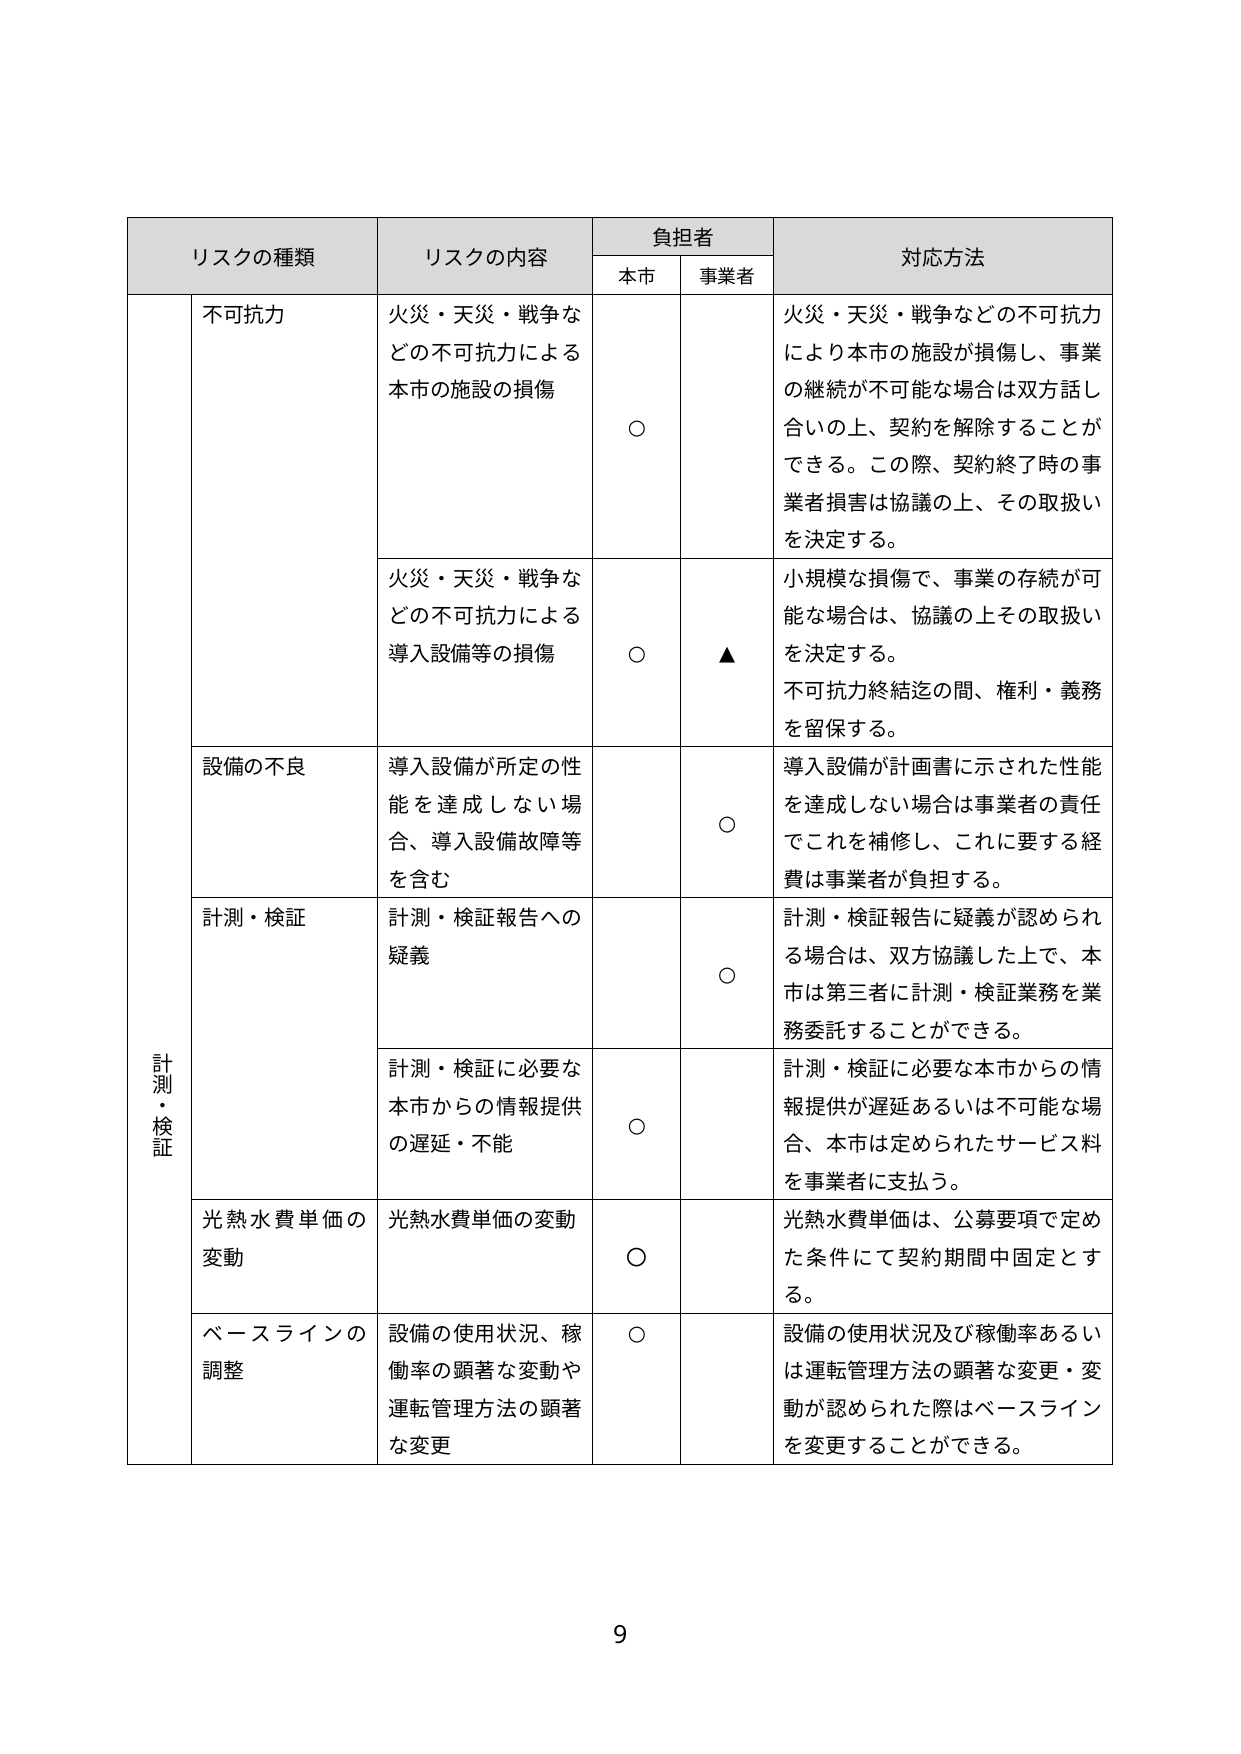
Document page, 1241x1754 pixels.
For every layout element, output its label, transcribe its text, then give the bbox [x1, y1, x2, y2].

table_header 負担者 [593, 218, 773, 255]
table_cell 計測・検証に必要な本市からの情報提供の遅延・不能 [378, 1049, 592, 1199]
table_cell ベースラインの調整 [192, 1314, 377, 1464]
table_cell 計測・検証 [192, 898, 377, 1199]
table_cell 火災・天災・戦争などの不可抗力により本市の施設が損傷し、事業の継続が不可能な場合は双方話し合いの上、契約を解除することができる。この際、契約終了時の事業者損害は協議の上、その取扱いを決定する。 [774, 295, 1112, 557]
table_cell ○ [593, 295, 680, 557]
table_cell 計測・検証報告に疑義が認められる場合は、双方協議した上で、本市は第三者に計測・検証業務を業務委託することができる。 [774, 898, 1112, 1048]
table_cell 計測・検証に必要な本市からの情報提供が遅延あるいは不可能な場合、本市は定められたサービス料を事業者に支払う。 [774, 1049, 1112, 1199]
table_cell 導入設備が計画書に示された性能を達成しない場合は事業者の責任でこれを補修し、これに要する経費は事業者が負担する。 [774, 747, 1112, 897]
table_cell 計測・検証 [128, 746, 191, 1464]
table_header リスクの種類 [128, 218, 377, 294]
table_cell 小規模な損傷で、事業の存続が可能な場合は、協議の上その取扱いを決定する。 不可抗力終結迄の間、権利・義務を留保する。 [774, 559, 1112, 746]
table_cell [681, 1200, 773, 1313]
table_cell 不可抗力 [192, 295, 377, 746]
table_cell ○ [593, 1314, 680, 1464]
table_cell ○ [681, 747, 773, 897]
table_cell [681, 1049, 773, 1199]
table_cell ○ [593, 1049, 680, 1199]
table_cell 〇 [593, 1200, 680, 1313]
table_cell 火災・天災・戦争などの不可抗力による導入設備等の損傷 [378, 559, 592, 746]
table_cell [593, 747, 680, 897]
table_cell ▲ [681, 559, 773, 746]
table_cell ○ [681, 898, 773, 1048]
table_cell [681, 1314, 773, 1464]
table_cell [681, 295, 773, 557]
table_header リスクの内容 [378, 218, 592, 294]
table_cell 光熱水費単価は、公募要項で定めた条件にて契約期間中固定とする。 [774, 1200, 1112, 1313]
table_cell 本市 [593, 256, 680, 294]
table_cell [593, 898, 680, 1048]
table_cell 設備の使用状況及び稼働率あるいは運転管理方法の顕著な変更・変動が認められた際はベースラインを変更することができる。 [774, 1314, 1112, 1464]
table_cell 計測・検証報告への疑義 [378, 898, 592, 1048]
table_cell 光熱水費単価の変動 [192, 1200, 377, 1313]
table_header 対応方法 [774, 218, 1112, 294]
table_cell 光熱水費単価の変動 [378, 1200, 592, 1313]
table_cell ○ [593, 559, 680, 746]
table_cell 設備の不良 [192, 747, 377, 897]
table_cell 導入設備が所定の性能を達成しない場合、導入設備故障等を含む [378, 747, 592, 897]
table_cell 火災・天災・戦争などの不可抗力による本市の施設の損傷 [378, 295, 592, 557]
table_cell 設備の使用状況、稼働率の顕著な変動や運転管理方法の顕著な変更 [378, 1314, 592, 1464]
table_cell 事業者 [681, 256, 773, 294]
